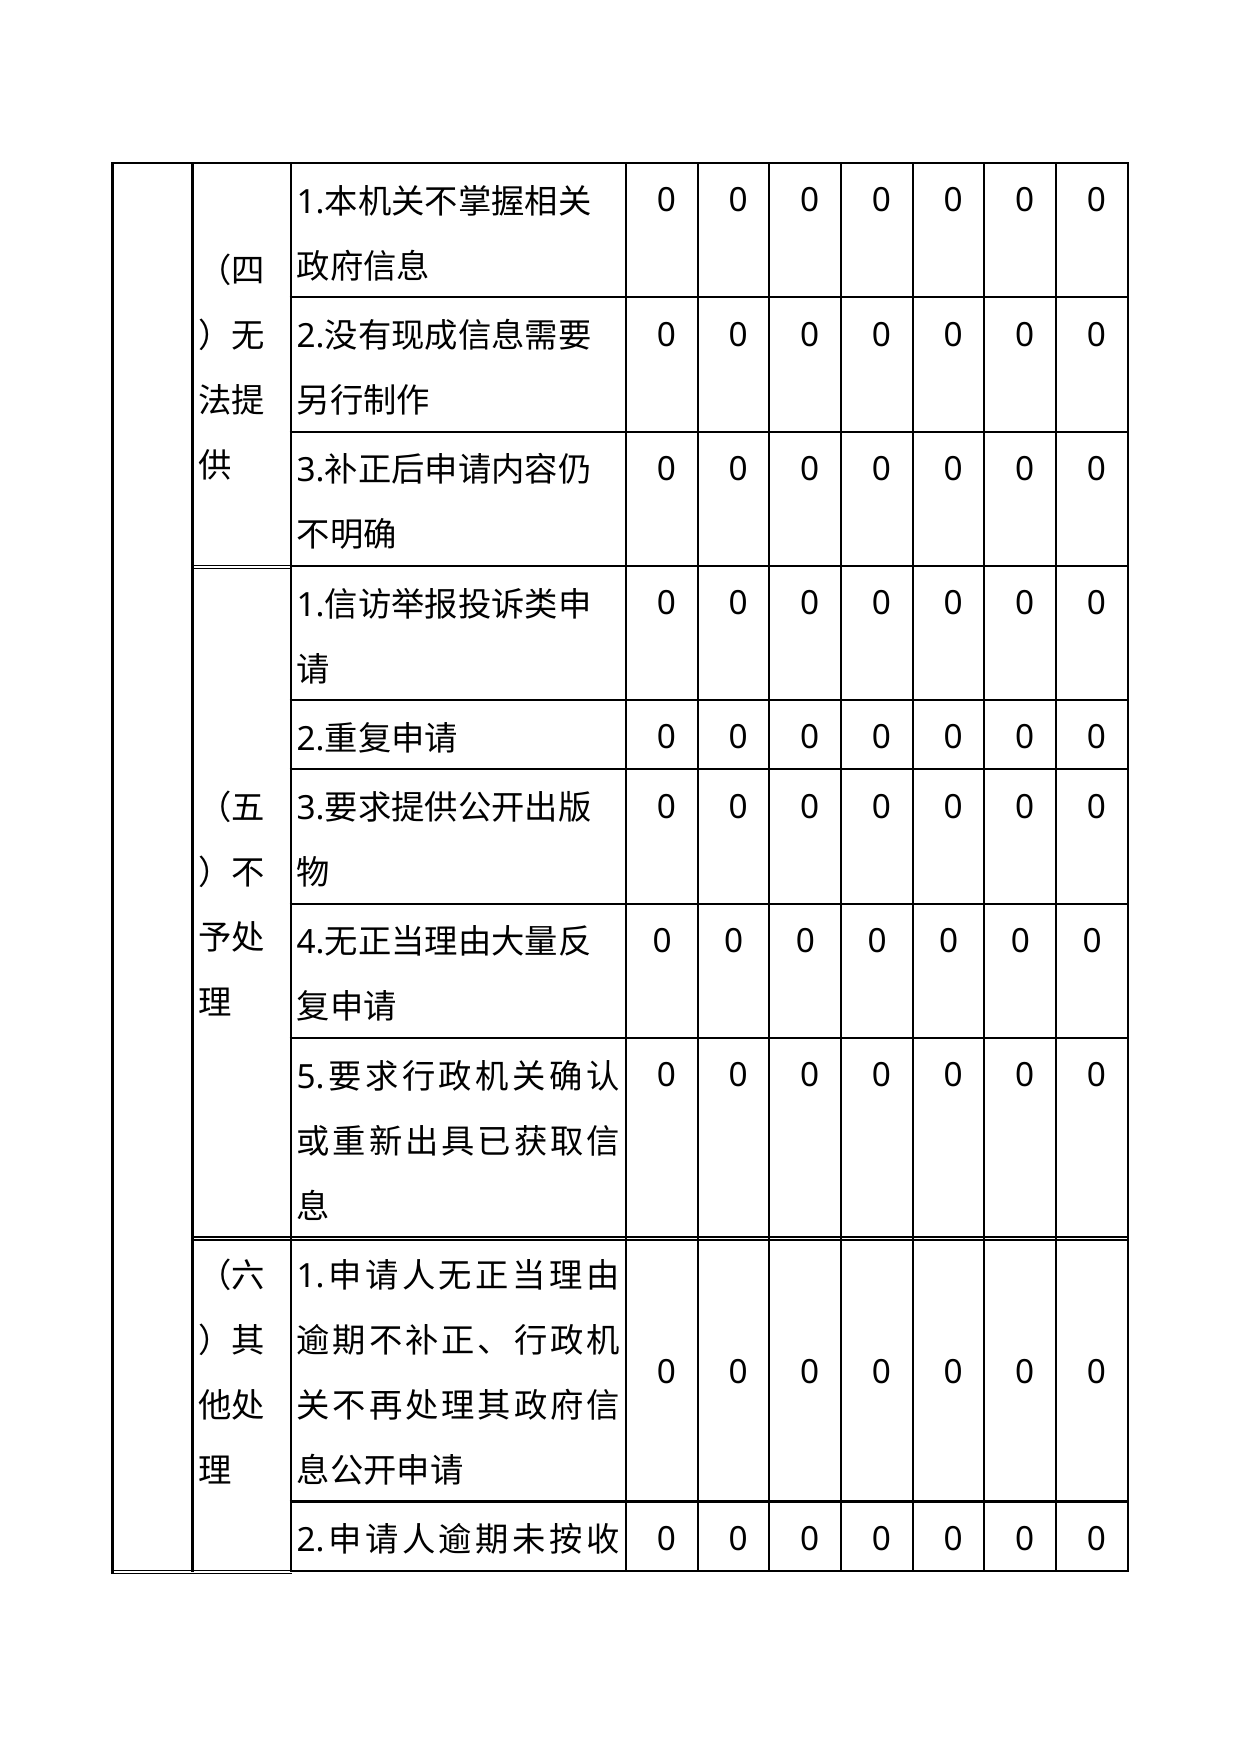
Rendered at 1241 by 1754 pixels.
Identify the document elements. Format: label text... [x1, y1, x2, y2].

table_cell （六）其他处理 [194, 1241, 290, 1570]
table_cell 0 [842, 298, 912, 431]
table_cell 0 [1057, 905, 1127, 1037]
table_cell 3.补正后申请内容仍不明确 [292, 433, 625, 565]
table_cell 0 [985, 905, 1055, 1037]
table_cell 0 [914, 701, 983, 768]
table_cell 0 [914, 770, 983, 903]
table_cell 4.无正当理由大量反复申请 [292, 905, 625, 1037]
table_cell 2.没有现成信息需要另行制作 [292, 298, 625, 431]
table_cell 0 [985, 1039, 1055, 1236]
table_cell 0 [699, 567, 768, 699]
table_cell 0 [985, 298, 1055, 431]
table_cell 0 [1057, 1503, 1127, 1570]
table_cell 0 [1057, 298, 1127, 431]
table_cell 0 [985, 433, 1055, 565]
table_cell 0 [1057, 164, 1127, 296]
table_cell 0 [770, 164, 840, 296]
table_cell 0 [627, 164, 697, 296]
table_cell 0 [770, 770, 840, 903]
table_cell 0 [842, 770, 912, 903]
table_cell 0 [914, 1039, 983, 1236]
table_cell 0 [627, 905, 697, 1037]
table_cell 0 [985, 1503, 1055, 1570]
table_cell 0 [699, 770, 768, 903]
table_cell 0 [627, 1039, 697, 1236]
table_cell 5.要求行政机关确认或重新出具已获取信息 [292, 1039, 625, 1236]
table_cell （四）无法提供 [194, 164, 290, 565]
table_cell 0 [627, 770, 697, 903]
table_cell 0 [842, 433, 912, 565]
table_cell 0 [985, 164, 1055, 296]
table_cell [292, 1503, 625, 1570]
table_cell 0 [842, 1039, 912, 1236]
table_cell 1.申请人无正当理由逾期不补正、行政机关不再处理其政府信息公开申请 [292, 1241, 625, 1500]
table_cell 0 [914, 567, 983, 699]
table_cell 0 [627, 701, 697, 768]
table_cell 0 [627, 1241, 697, 1500]
table_cell 0 [914, 1503, 983, 1570]
table_cell 0 [914, 164, 983, 296]
table_cell 0 [842, 1503, 912, 1570]
table_cell （五）不予处理 [194, 569, 290, 1236]
table_cell 0 [770, 567, 840, 699]
table_cell 0 [842, 905, 912, 1037]
table_cell 0 [985, 1241, 1055, 1500]
table_cell 2.重复申请 [292, 701, 625, 768]
table_cell 0 [699, 1241, 768, 1500]
table_cell 0 [627, 567, 697, 699]
table_cell 3.要求提供公开出版物 [292, 770, 625, 903]
table_cell 0 [914, 1241, 983, 1500]
table_cell 0 [699, 433, 768, 565]
table_cell 0 [1057, 567, 1127, 699]
table_cell 0 [699, 1039, 768, 1236]
table_cell 0 [985, 770, 1055, 903]
table_cell 0 [699, 298, 768, 431]
table_cell 1.本机关不掌握相关政府信息 [292, 164, 625, 296]
table_cell 1.信访举报投诉类申请 [292, 567, 625, 699]
table_cell 0 [699, 701, 768, 768]
table_cell 0 [627, 433, 697, 565]
table_cell 0 [842, 567, 912, 699]
table_cell 0 [985, 567, 1055, 699]
table_cell 0 [914, 905, 983, 1037]
table_cell 0 [770, 1241, 840, 1500]
table_cell 0 [770, 298, 840, 431]
table_cell 0 [1057, 1039, 1127, 1236]
table_cell 0 [699, 905, 768, 1037]
table_cell 0 [985, 701, 1055, 768]
table_cell 0 [770, 701, 840, 768]
table_cell 0 [699, 1503, 768, 1570]
table_cell 0 [842, 701, 912, 768]
table_cell 0 [1057, 770, 1127, 903]
table_cell 0 [914, 298, 983, 431]
table_cell 0 [627, 298, 697, 431]
table_cell 0 [914, 433, 983, 565]
table_cell 0 [770, 1503, 840, 1570]
table_cell 0 [770, 1039, 840, 1236]
table_cell 0 [699, 164, 768, 296]
table_cell 0 [770, 433, 840, 565]
table_cell 0 [842, 164, 912, 296]
table_cell 0 [1057, 1241, 1127, 1500]
table_cell 0 [1057, 701, 1127, 768]
table_cell 0 [1057, 433, 1127, 565]
table_cell 0 [770, 905, 840, 1037]
table_cell 0 [627, 1503, 697, 1570]
table_cell 0 [842, 1241, 912, 1500]
